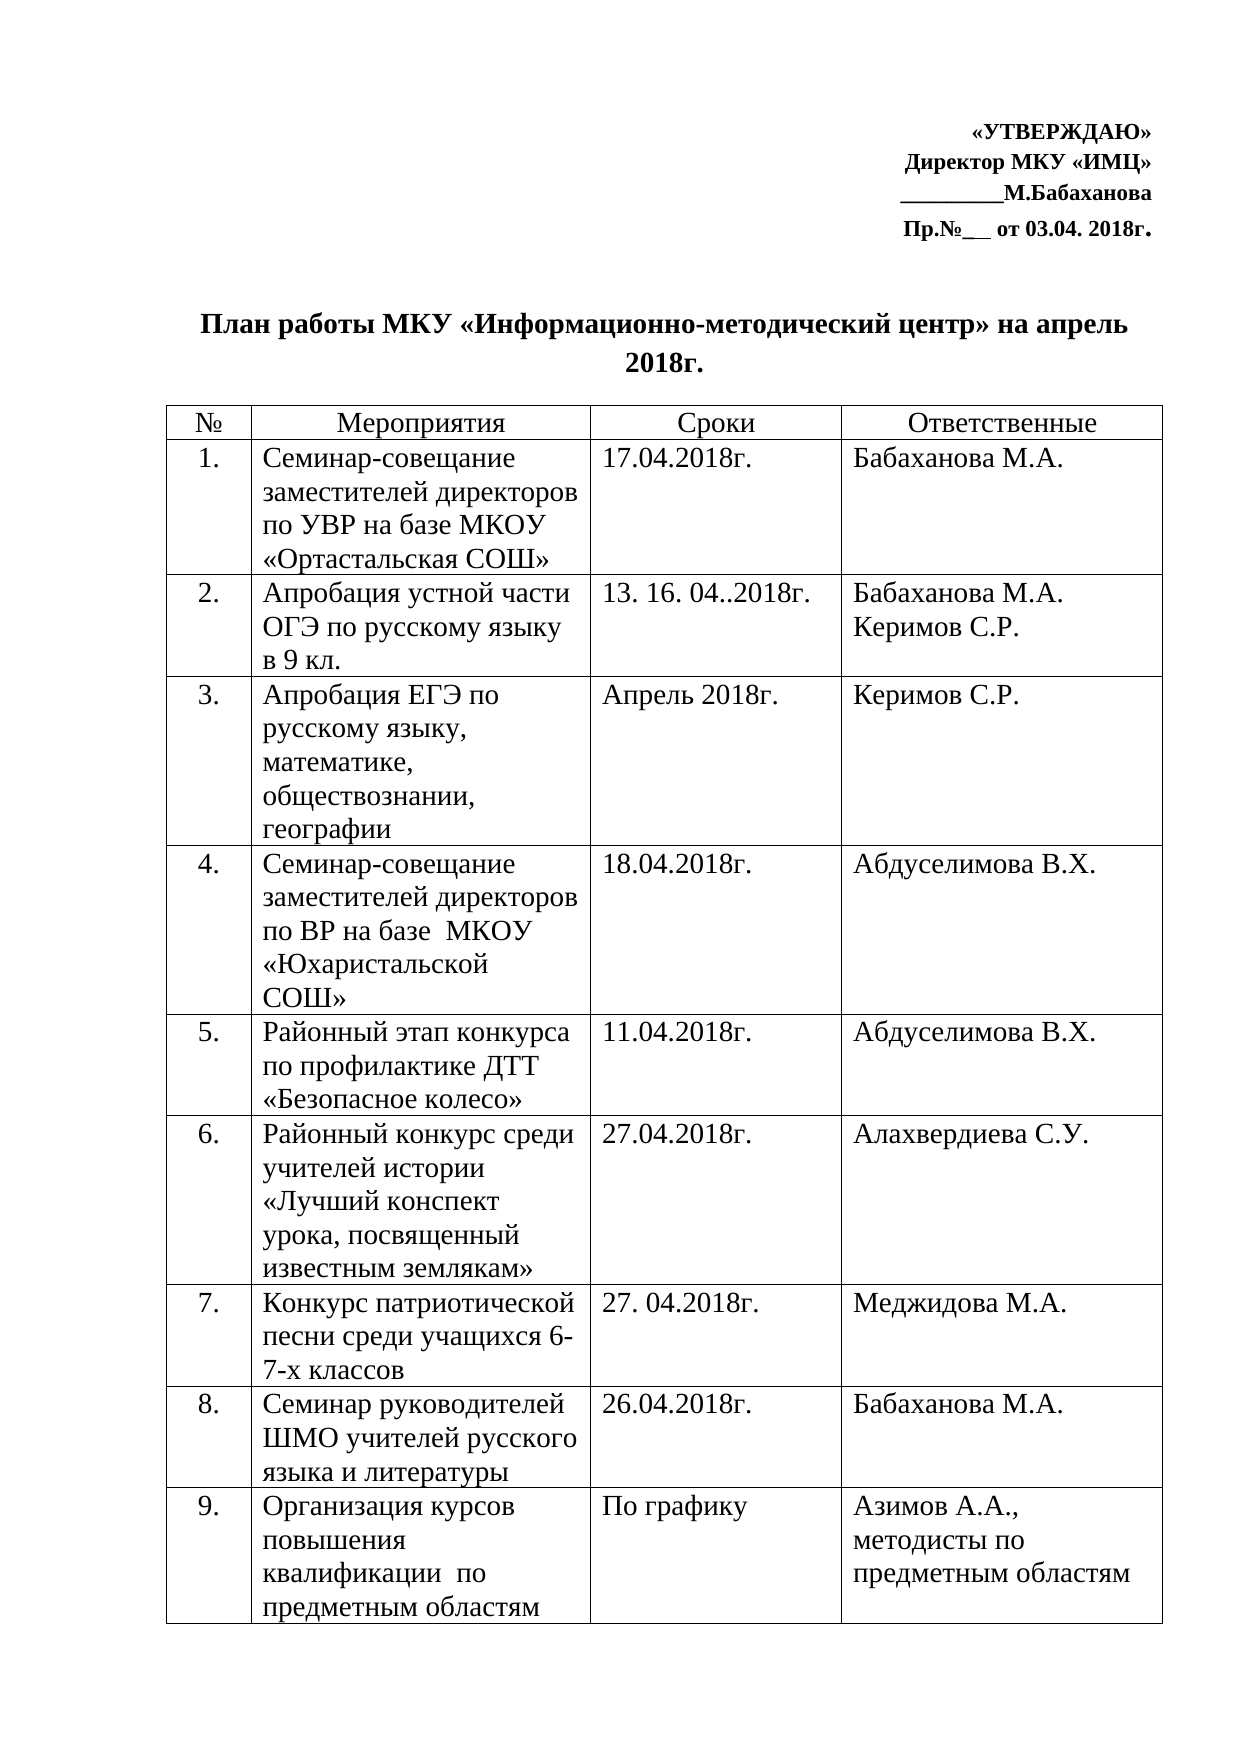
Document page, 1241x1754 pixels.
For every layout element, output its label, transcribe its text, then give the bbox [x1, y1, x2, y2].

table_cell Районный этап конкурса по профилактике ДТТ «Безопасное колесо» [252, 1015, 590, 1115]
table_cell Конкурс патриотической песни среди учащихся 6-7-х классов [252, 1285, 590, 1386]
table_cell 13. 16. 04..2018г. [591, 575, 841, 676]
table_cell Азимов А.А., методисты по предметным областям [842, 1488, 1162, 1622]
table_cell Бабаханова М.А. Керимов С.Р. [842, 575, 1162, 676]
text Директор МКУ «ИМЦ» [177, 148, 1152, 175]
table_header № [167, 406, 251, 439]
table_cell 5. [167, 1015, 251, 1115]
table_cell 27. 04.2018г. [591, 1285, 841, 1386]
text _________М.Бабаханова [177, 178, 1152, 205]
table_cell 6. [167, 1116, 251, 1284]
table_cell 1. [167, 440, 251, 574]
table_cell 11.04.2018г. [591, 1015, 841, 1115]
text «УТВЕРЖДАЮ» [177, 118, 1152, 144]
table_cell 17.04.2018г. [591, 440, 841, 574]
table_cell Районный конкурс среди учителей истории «Лучший конспект урока, посвященный известным землякам» [252, 1116, 590, 1284]
table_cell По графику [591, 1488, 841, 1622]
table_cell 26.04.2018г. [591, 1387, 841, 1487]
table_cell Апробация ЕГЭ по русскому языку, математике, обществознании, географии [252, 677, 590, 845]
table_cell Апробация устной части ОГЭ по русскому языку в 9 кл. [252, 575, 590, 676]
text Пр.№_ от 03.04. 2018г. [177, 209, 1152, 242]
table_cell 7. [167, 1285, 251, 1386]
table_cell Абдуселимова В.Х. [842, 1015, 1162, 1115]
table_cell 3. [167, 677, 251, 845]
table_cell 27.04.2018г. [591, 1116, 841, 1284]
table_cell Апрель 2018г. [591, 677, 841, 845]
table_cell 9. [167, 1488, 251, 1622]
table_cell Меджидова М.А. [842, 1285, 1162, 1386]
text План работы МКУ «Информационно-методический центр» на апрель 2018г. [177, 307, 1152, 379]
table_cell Керимов С.Р. [842, 677, 1162, 845]
table_cell Бабаханова М.А. [842, 440, 1162, 574]
table_cell Семинар-совещание заместителей директоров по УВР на базе МКОУ «Ортастальская СОШ» [252, 440, 590, 574]
table_cell 8. [167, 1387, 251, 1487]
table_header Сроки [591, 406, 841, 439]
table_cell 2. [167, 575, 251, 676]
table_cell Абдуселимова В.Х. [842, 846, 1162, 1013]
table_cell Семинар-совещание заместителей директоров по ВР на базе МКОУ «Юхаристальской СОШ» [252, 846, 590, 1013]
table_cell Бабаханова М.А. [842, 1387, 1162, 1487]
table_cell 4. [167, 846, 251, 1013]
table_header Ответственные [842, 406, 1162, 439]
table_cell Семинар руководителей ШМО учителей русского языка и литературы [252, 1387, 590, 1487]
table_cell 18.04.2018г. [591, 846, 841, 1013]
table_header Мероприятия [252, 406, 590, 439]
table_cell Организация курсов повышения квалификации по предметным областям [252, 1488, 590, 1622]
table_cell Алахвердиева С.У. [842, 1116, 1162, 1284]
